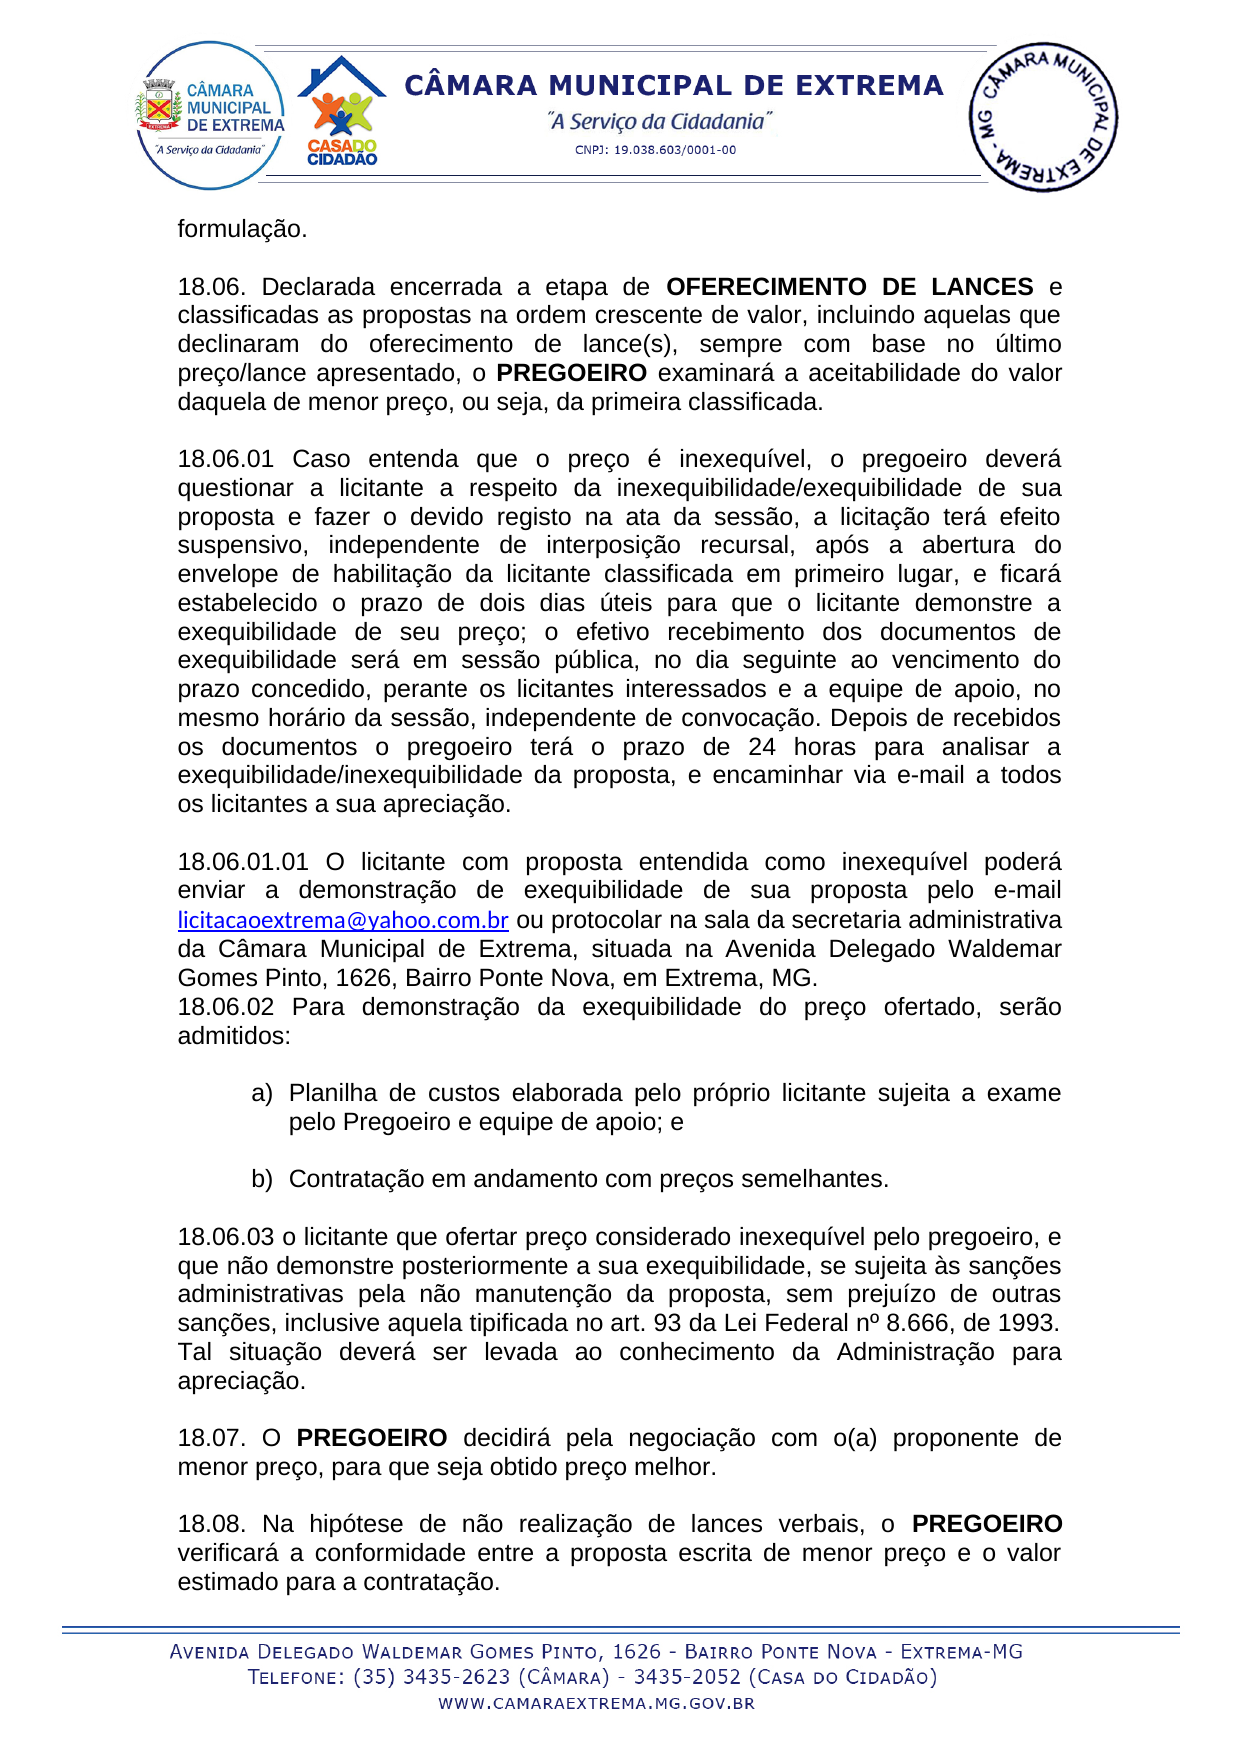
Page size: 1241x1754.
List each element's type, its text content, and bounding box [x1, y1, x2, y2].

text 18.06.01 Caso entenda que o preço é inexequível, o pregoeiro deverá questionar a licitante a respeito da inexequibilidade/exequibilidade de sua proposta e fazer o devido registo na ata da sessão, a licitação terá efeito suspensivo, independente de interposição recursal, após a abertura do envelope de habilitação da licitante classificada em primeiro lugar, e ficará estabelecido o prazo de dois dias úteis para que o licitante demonstre a exequibilidade de seu preço; o efetivo recebimento dos documentos de exequibilidade será em sessão pública, no dia seguinte ao vencimento do prazo concedido, perante os licitantes interessados e a equipe de apoio, no mesmo horário da sessão, independente de convocação. Depois de recebidos os documentos o pregoeiro terá o prazo de 24 horas para analisar a exequibilidade/inexequibilidade da proposta, e encaminhar via e-mail a todos os licitantes a sua apreciação. [177, 444, 1063, 818]
text 18.07. O PREGOEIRO decidirá pela negociação com o(a) proponente de menor preço, para que seja obtido preço melhor. [177, 1423, 1063, 1481]
text 18.08. Na hipótese de não realização de lances verbais, o PREGOEIRO verificará a conformidade entre a proposta escrita de menor preço e o valor estimado para a contratação. [177, 1509, 1063, 1596]
list Planilha de custos elaborada pelo próprio licitante sujeita a exame pelo Pregoeiro e equipe de apoio; e [251, 1078, 1063, 1136]
list Contratação em andamento com preços semelhantes. [251, 1164, 1063, 1193]
picture [124, 30, 1123, 221]
text 18.06.03 o licitante que ofertar preço considerado inexequível pelo pregoeiro, e que não demonstre posteriormente a sua exequibilidade, se sujeita às sanções administrativas pela não manutenção da proposta, sem prejuízo de outras sanções, inclusive aquela tipificada no art. 93 da Lei Federal nº 8.666, de 1993. Tal situação deverá ser levada ao conhecimento da Administração para apreciação. [177, 1222, 1063, 1394]
text 18.06.01.01 O licitante com proposta entendida como inexequível poderá enviar a demonstração de exequibilidade de sua proposta pelo e-mail licitacaoextrema@yahoo.com.br ou protocolar na sala da secretaria administrativa da Câmara Municipal de Extrema, situada na Avenida Delegado Waldemar Gomes Pinto, 1626, Bairro Ponte Nova, em Extrema, MG. [177, 846, 1063, 992]
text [177, 214, 1063, 243]
picture [46, 1615, 1194, 1724]
text 18.06.02 Para demonstração da exequibilidade do preço ofertado, serão admitidos: [177, 992, 1063, 1049]
text 18.06. Declarada encerrada a etapa de OFERECIMENTO DE LANCES e classificadas as propostas na ordem crescente de valor, incluindo aquelas que declinaram do oferecimento de lance(s), sempre com base no último preço/lance apresentado, o PREGOEIRO examinará a aceitabilidade do valor daquela de menor preço, ou seja, da primeira classificada. [177, 271, 1063, 415]
